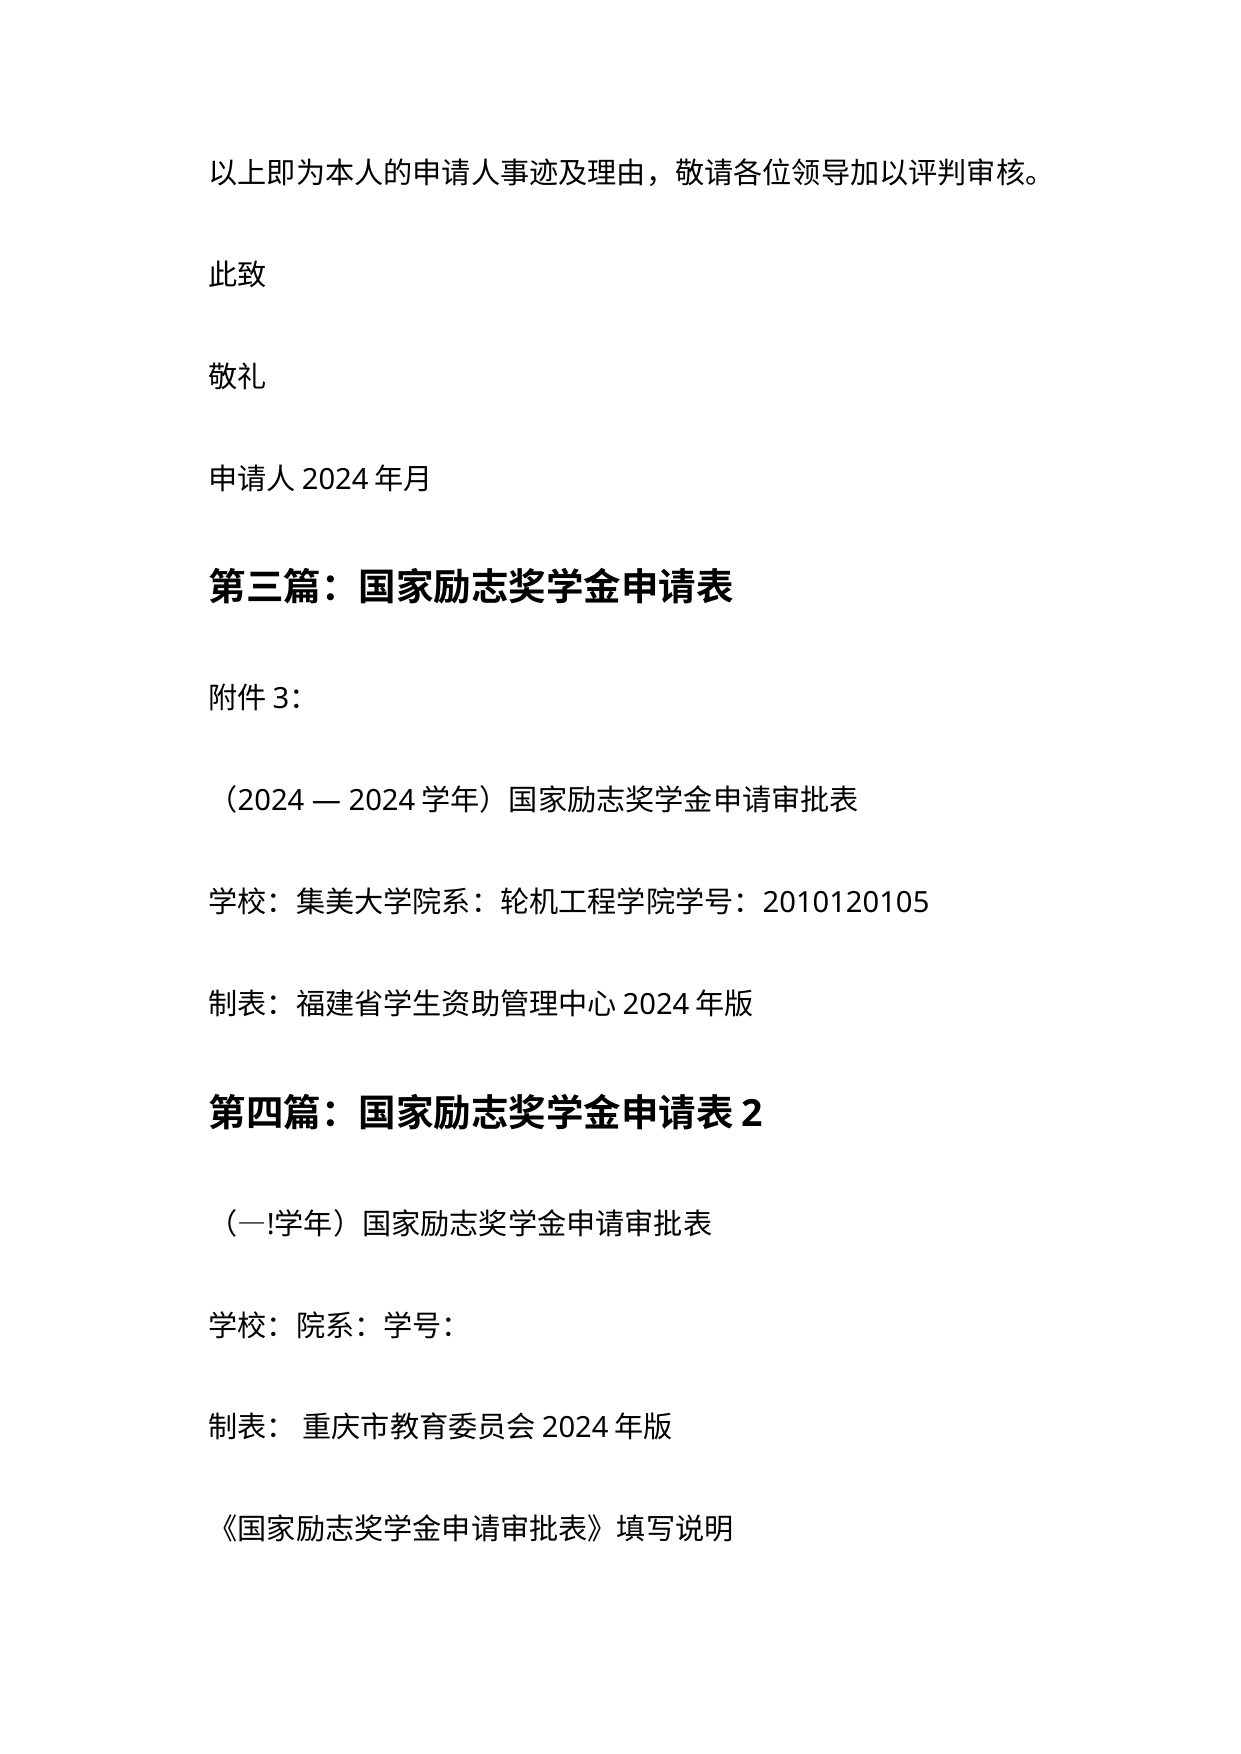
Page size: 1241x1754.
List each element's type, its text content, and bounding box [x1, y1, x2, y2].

text 学校：集美大学院系：轮机工程学院学号：2010120105 [150, 879, 1090, 921]
text 第三篇：国家励志奖学金申请表 [150, 557, 1090, 612]
text （2024 — 2024学年）国家励志奖学金申请审批表 [150, 777, 1090, 819]
text 申请人2024年月 [150, 455, 1090, 498]
text 此致 [150, 252, 1090, 294]
text （—!学年）国家励志奖学金申请审批表 [150, 1200, 1090, 1243]
text 第四篇：国家励志奖学金申请表2 [150, 1083, 1090, 1137]
text 《国家励志奖学金申请审批表》填写说明 [150, 1506, 1090, 1548]
text 制表： 重庆市教育委员会2024年版 [150, 1404, 1090, 1446]
text 敬礼 [150, 353, 1090, 396]
text 以上即为本人的申请人事迹及理由，敬请各位领导加以评判审核。 [150, 150, 1090, 192]
text 制表：福建省学生资助管理中心2024年版 [150, 981, 1090, 1023]
text 学校：院系：学号： [150, 1302, 1090, 1344]
text 附件3： [150, 675, 1090, 717]
